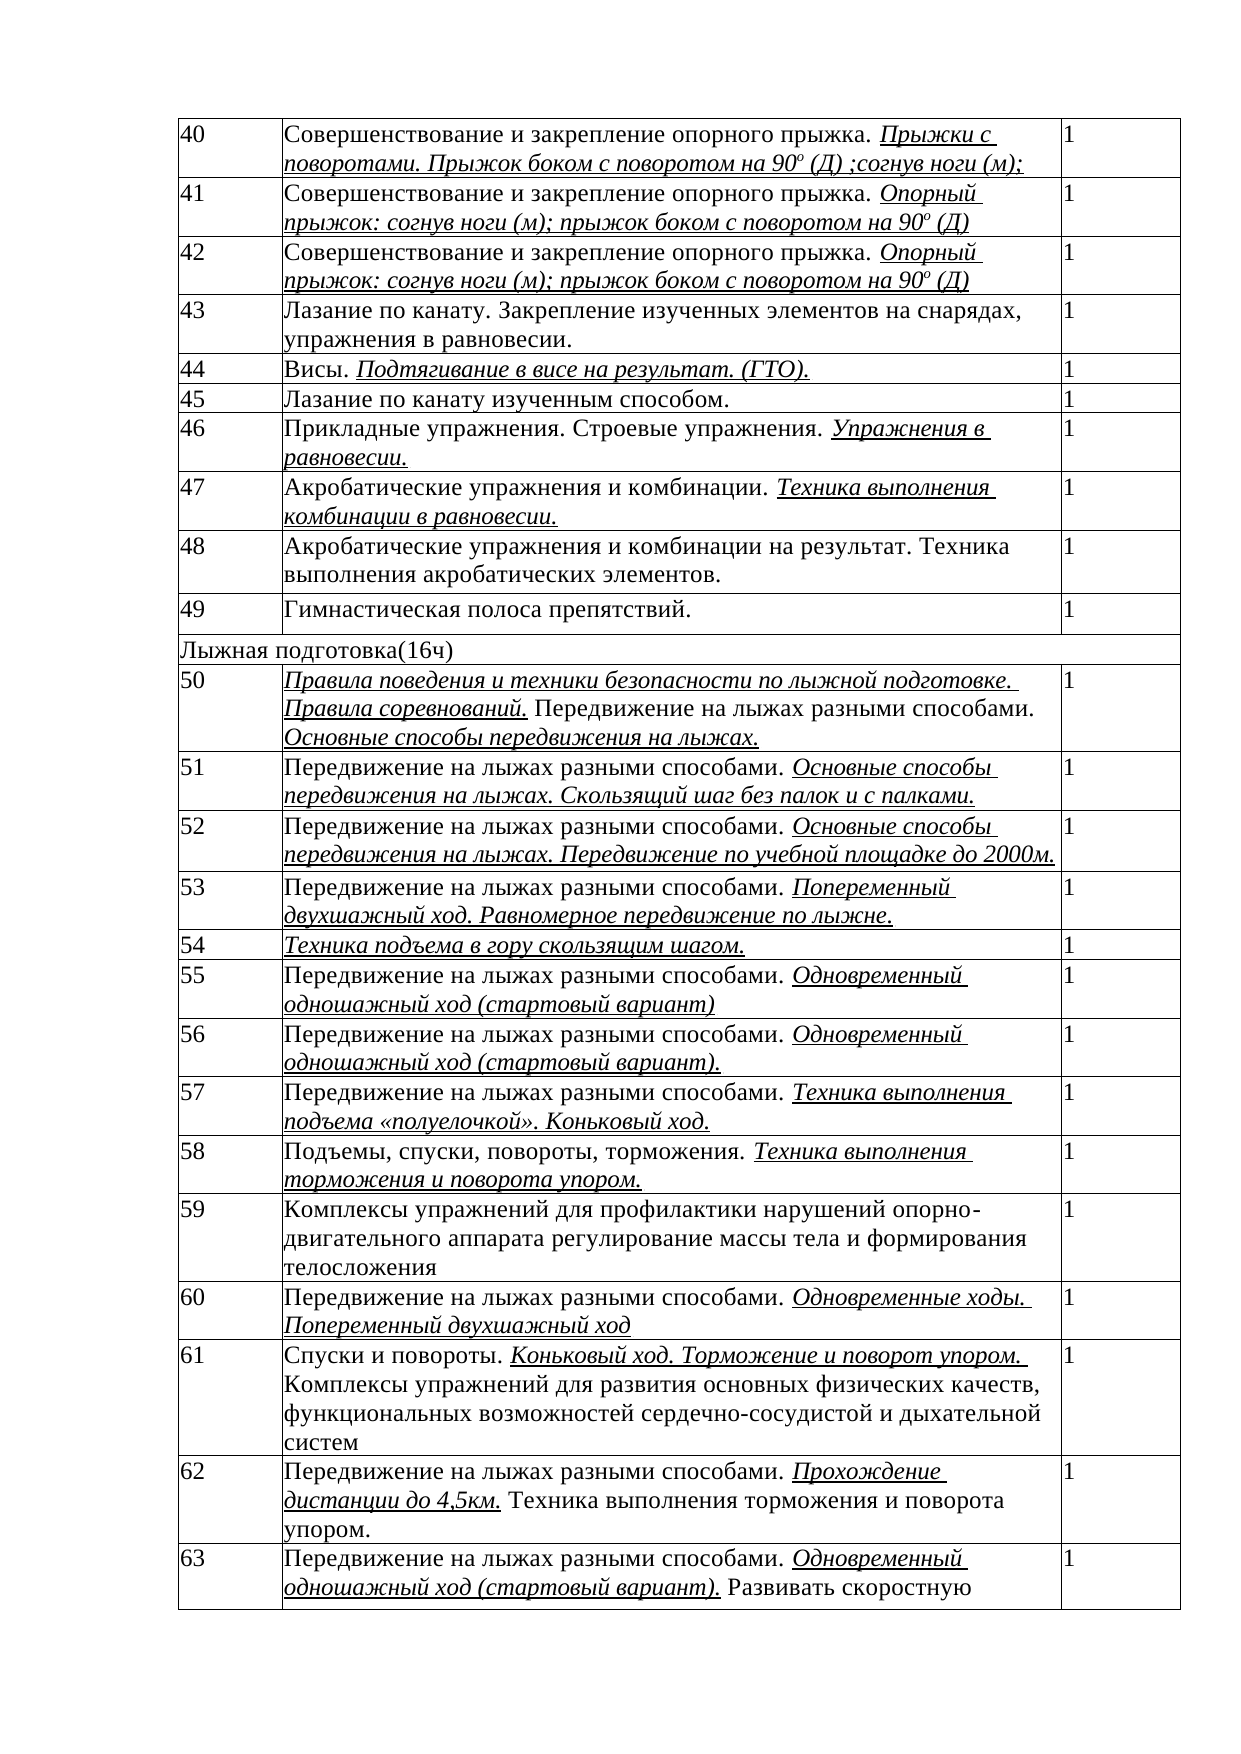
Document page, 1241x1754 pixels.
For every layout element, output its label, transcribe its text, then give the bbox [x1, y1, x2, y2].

table_cell 1 [1062, 1194, 1180, 1281]
table_cell 1 [1062, 1544, 1180, 1609]
table_cell Прикладные упражнения. Строевые упражнения. Упражнения в равновесии. [283, 413, 1061, 471]
table_cell 59 [179, 1194, 282, 1281]
table_cell Лыжная подготовка(16ч) [179, 635, 1180, 664]
table_cell 1 [1062, 1282, 1180, 1339]
table_cell Передвижение на лыжах разными способами. Одновременный одношажный ход (стартовый вариант). Развивать скоростную [283, 1544, 1061, 1609]
table_cell Висы. Подтягивание в висе на результат. (ГТО). [283, 354, 1061, 383]
table_cell 1 [1062, 1019, 1180, 1076]
table_cell Передвижение на лыжах разными способами. Прохождение дистанции до 4,5км. Техника выполнения торможения и поворота упором. [283, 1456, 1061, 1542]
table_cell 1 [1062, 354, 1180, 383]
table_cell Передвижение на лыжах разными способами. Попеременный двухшажный ход. Равномерное передвижение по лыжне. [283, 872, 1061, 929]
table_cell 1 [1062, 531, 1180, 593]
table_cell Совершенствование и закрепление опорного прыжка. Опорный прыжок: согнув ноги (м); прыжок боком с поворотом на 90о (Д) [283, 178, 1061, 236]
table_cell 62 [179, 1456, 282, 1542]
table_cell Подъемы, спуски, повороты, торможения. Техника выполнения торможения и поворота упором. [283, 1136, 1061, 1193]
table_cell 1 [1062, 1077, 1180, 1135]
table_cell Передвижение на лыжах разными способами. Основные способы передвижения на лыжах. Скользящий шаг без палок и с палками. [283, 752, 1061, 810]
table_cell 1 [1062, 960, 1180, 1018]
table_cell Акробатические упражнения и комбинации. Техника выполнения комбинации в равновесии. [283, 472, 1061, 530]
table_cell 51 [179, 752, 282, 810]
table_cell 1 [1062, 752, 1180, 810]
table_cell 54 [179, 930, 282, 959]
table_cell 43 [179, 295, 282, 353]
table_cell 1 [1062, 665, 1180, 751]
table_cell Акробатические упражнения и комбинации на результат. Техника выполнения акробатических элементов. [283, 531, 1061, 593]
table_cell 1 [1062, 413, 1180, 471]
table_cell 45 [179, 384, 282, 412]
table_cell 1 [1062, 930, 1180, 959]
table_cell 1 [1062, 237, 1180, 294]
table_cell Передвижение на лыжах разными способами. Техника выполнения подъема «полуелочкой». Коньковый ход. [283, 1077, 1061, 1135]
table_cell Комплексы упражнений для профилактики нарушений опорнодвигательного аппарата регулирование массы тела и формирования телосложения [283, 1194, 1061, 1281]
table_header 1 [1062, 119, 1180, 177]
table_cell 1 [1062, 1340, 1180, 1455]
table_cell 1 [1062, 1456, 1180, 1542]
table_cell 55 [179, 960, 282, 1018]
table_cell Правила поведения и техники безопасности по лыжной подготовке. Правила соревнований. Передвижение на лыжах разными способами. Основные способы передвижения на лыжах. [283, 665, 1061, 751]
table_header Совершенствование и закрепление опорного прыжка. Прыжки с поворотами. Прыжок боком с поворотом на 90о (Д) ;согнув ноги (м); [283, 119, 1061, 177]
table_cell 42 [179, 237, 282, 294]
table_cell 53 [179, 872, 282, 929]
table_cell Гимнастическая полоса препятствий. [283, 594, 1061, 634]
table_cell 60 [179, 1282, 282, 1339]
table_cell 1 [1062, 811, 1180, 871]
table_cell Передвижение на лыжах разными способами. Одновременные ходы. Попеременный двухшажный ход [283, 1282, 1061, 1339]
table_cell 1 [1062, 295, 1180, 353]
table_cell 56 [179, 1019, 282, 1076]
table_cell Спуски и повороты. Коньковый ход. Торможение и поворот упором. Комплексы упражнений для развития основных физических качеств, функциональных возможностей сердечно-сосудистой и дыхательной систем [283, 1340, 1061, 1455]
table_cell 47 [179, 472, 282, 530]
table_cell 1 [1062, 594, 1180, 634]
table_cell 50 [179, 665, 282, 751]
table_cell 1 [1062, 1136, 1180, 1193]
table_cell 1 [1062, 872, 1180, 929]
table_cell 44 [179, 354, 282, 383]
table_cell Передвижение на лыжах разными способами. Одновременный одношажный ход (стартовый вариант) [283, 960, 1061, 1018]
table_cell 41 [179, 178, 282, 236]
table_cell 63 [179, 1544, 282, 1609]
table_cell 1 [1062, 178, 1180, 236]
table_cell Лазание по канату изученным способом. [283, 384, 1061, 412]
table_cell Передвижение на лыжах разными способами. Основные способы передвижения на лыжах. Передвижение по учебной площадке до 2000м. [283, 811, 1061, 871]
table_cell 46 [179, 413, 282, 471]
table_cell 1 [1062, 384, 1180, 412]
table_cell Техника подъема в гору скользящим шагом. [283, 930, 1061, 959]
table_cell 48 [179, 531, 282, 593]
table_cell 1 [1062, 472, 1180, 530]
table_cell Совершенствование и закрепление опорного прыжка. Опорный прыжок: согнув ноги (м); прыжок боком с поворотом на 90о (Д) [283, 237, 1061, 294]
table_cell 61 [179, 1340, 282, 1455]
table_cell 49 [179, 594, 282, 634]
table_header 40 [179, 119, 282, 177]
table_cell 58 [179, 1136, 282, 1193]
table_cell Лазание по канату. Закрепление изученных элементов на снарядах, упражнения в равновесии. [283, 295, 1061, 353]
table_cell 57 [179, 1077, 282, 1135]
table_cell 52 [179, 811, 282, 871]
table_cell Передвижение на лыжах разными способами. Одновременный одношажный ход (стартовый вариант). [283, 1019, 1061, 1076]
